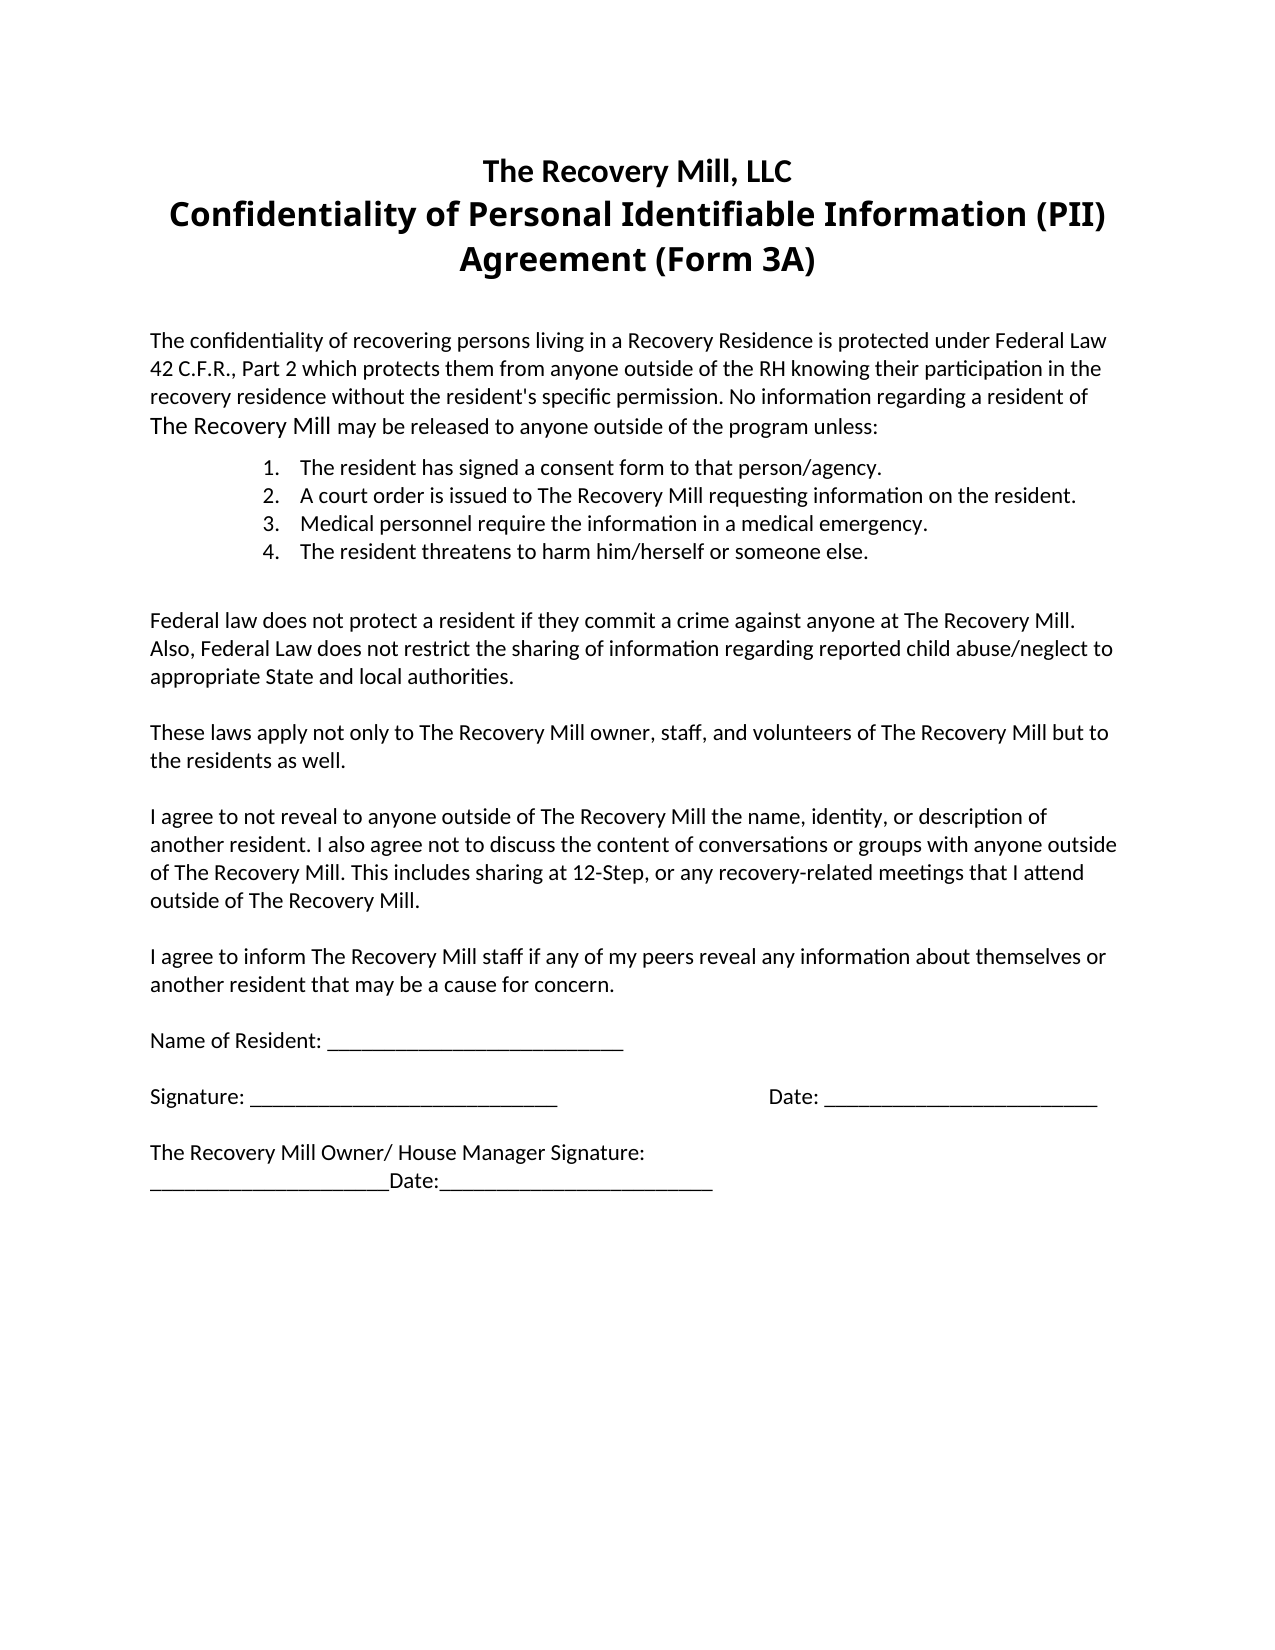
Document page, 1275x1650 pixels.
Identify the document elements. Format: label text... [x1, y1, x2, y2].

list The resident has signed a consent form to that person/agency. [262, 453, 1125, 481]
text Signature: ___________________________ Date: ________________________ [150, 1082, 1125, 1110]
text _____________________Date:________________________ [150, 1166, 1125, 1194]
text The Recovery Mill Owner/ House Manager Signature: [150, 1138, 1125, 1166]
text I agree to inform The Recovery Mill staff if any of my peers reveal any information about themselves or another resident that may be a cause for concern. [150, 942, 1125, 998]
text Name of Resident: __________________________ [150, 1026, 1125, 1054]
list The resident threatens to harm him/herself or someone else. [262, 537, 1125, 565]
text The Recovery Mill, LLC [150, 150, 1125, 191]
text These laws apply not only to The Recovery Mill owner, staff, and volunteers of The Recovery Mill but to the residents as well. [150, 718, 1125, 774]
text Confidentiality of Personal Identifiable Information (PII) Agreement (Form 3A) [150, 191, 1125, 282]
list Medical personnel require the information in a medical emergency. [262, 509, 1125, 537]
text The confidentiality of recovering persons living in a Recovery Residence is protected under Federal Law 42 C.F.R., Part 2 which protects them from anyone outside of the RH knowing their participation in the recovery residence without the resident's specific permission. No information regarding a resident of The Recovery Mill may be released to anyone outside of the program unless: [150, 326, 1125, 441]
text I agree to not reveal to anyone outside of The Recovery Mill the name, identity, or description of another resident. I also agree not to discuss the content of conversations or groups with anyone outside of The Recovery Mill. This includes sharing at 12-Step, or any recovery-related meetings that I attend outside of The Recovery Mill. [150, 802, 1125, 914]
text Federal law does not protect a resident if they commit a crime against anyone at The Recovery Mill. Also, Federal Law does not restrict the sharing of information regarding reported child abuse/neglect to appropriate State and local authorities. [150, 606, 1125, 690]
list A court order is issued to The Recovery Mill requesting information on the resident. [262, 481, 1125, 509]
